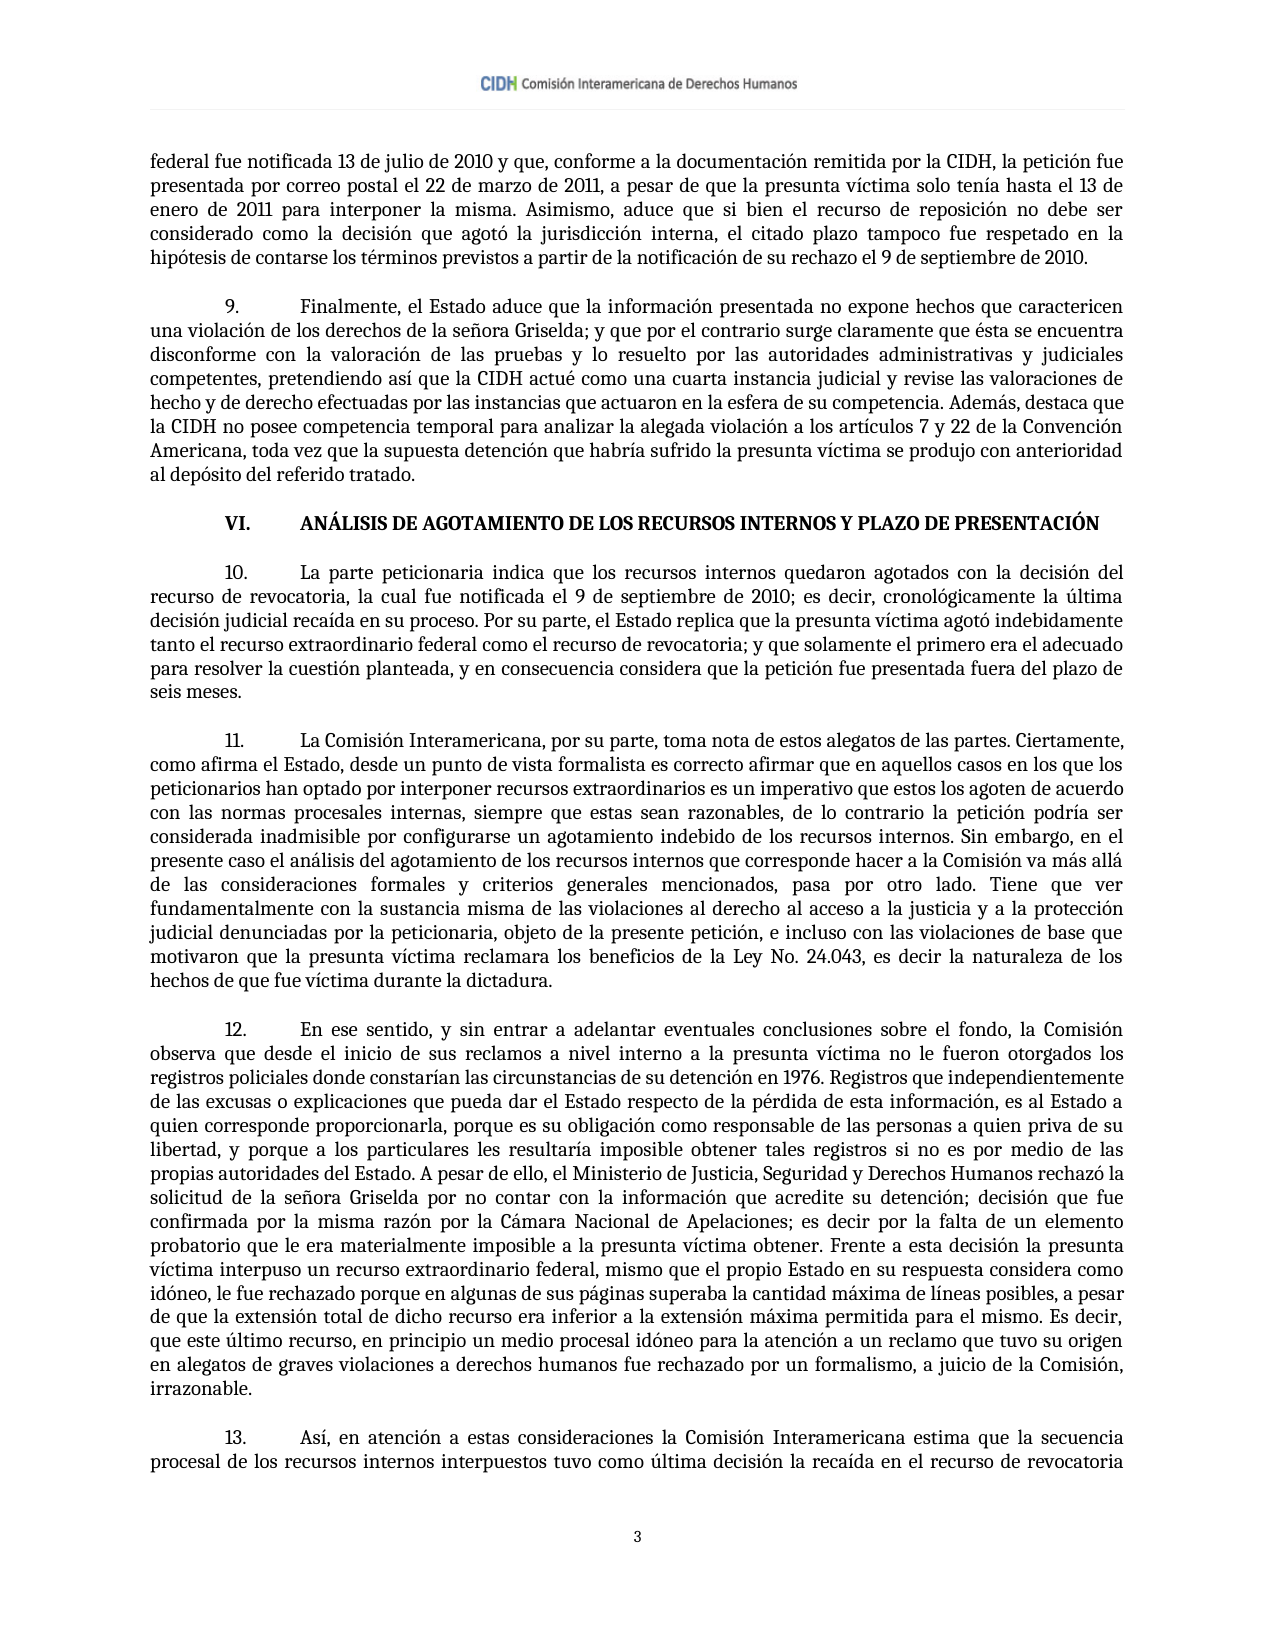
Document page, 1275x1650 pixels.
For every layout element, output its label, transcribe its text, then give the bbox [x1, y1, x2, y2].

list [150, 150, 1125, 270]
list En ese sentido, y sin entrar a adelantar eventuales conclusiones sobre el fondo, la Comisión observa que desde el inicio de sus reclamos a nivel interno a la presunta víctima no le fueron otorgados los registros policiales donde constarían las circunstancias de su detención en 1976. Registros que independientemente de las excusas o explicaciones que pueda dar el Estado respecto de la pérdida de esta información, es al Estado a quien corresponde proporcionarla, porque es su obligación como responsable de las personas a quien priva de su libertad, y porque a los particulares les resultaría imposible obtener tales registros si no es por medio de las propias autoridades del Estado. A pesar de ello, el Ministerio de Justicia, Seguridad y Derechos Humanos rechazó la solicitud de la señora Griselda por no contar con la información que acredite su detención; decisión que fue confirmada por la misma razón por la Cámara Nacional de Apelaciones; es decir por la falta de un elemento probatorio que le era materialmente imposible a la presunta víctima obtener. Frente a esta decisión la presunta víctima interpuso un recurso extraordinario federal, mismo que el propio Estado en su respuesta considera como idóneo, le fue rechazado porque en algunas de sus páginas superaba la cantidad máxima de líneas posibles, a pesar de que la extensión total de dicho recurso era inferior a la extensión máxima permitida para el mismo. Es decir, que este último recurso, en principio un medio procesal idóneo para la atención a un reclamo que tuvo su origen en alegatos de graves violaciones a derechos humanos fue rechazado por un formalismo, a juicio de la Comisión, irrazonable. [150, 1018, 1125, 1401]
picture [475, 75, 800, 93]
list La Comisión Interamericana, por su parte, toma nota de estos alegatos de las partes. Ciertamente, como afirma el Estado, desde un punto de vista formalista es correcto afirmar que en aquellos casos en los que los peticionarios han optado por interponer recursos extraordinarios es un imperativo que estos los agoten de acuerdo con las normas procesales internas, siempre que estas sean razonables, de lo contrario la petición podría ser considerada inadmisible por configurarse un agotamiento indebido de los recursos internos. Sin embargo, en el presente caso el análisis del agotamiento de los recursos internos que corresponde hacer a la Comisión va más allá de las consideraciones formales y criterios generales mencionados, pasa por otro lado. Tiene que ver fundamentalmente con la sustancia misma de las violaciones al derecho al acceso a la justicia y a la protección judicial denunciadas por la peticionaria, objeto de la presente petición, e incluso con las violaciones de base que motivaron que la presunta víctima reclamara los beneficios de la Ley No. 24.043, es decir la naturaleza de los hechos de que fue víctima durante la dictadura. [150, 729, 1125, 993]
list Finalmente, el Estado aduce que la información presentada no expone hechos que caractericen una violación de los derechos de la señora Griselda; y que por el contrario surge claramente que ésta se encuentra disconforme con la valoración de las pruebas y lo resuelto por las autoridades administrativas y judiciales competentes, pretendiendo así que la CIDH actué como una cuarta instancia judicial y revise las valoraciones de hecho y de derecho efectuadas por las instancias que actuaron en la esfera de su competencia. Además, destaca que la CIDH no posee competencia temporal para analizar la alegada violación a los artículos 7 y 22 de la Convención Americana, toda vez que la supuesta detención que habría sufrido la presunta víctima se produjo con anterioridad al depósito del referido tratado. [150, 295, 1125, 486]
list La parte peticionaria indica que los recursos internos quedaron agotados con la decisión del recurso de revocatoria, la cual fue notificada el 9 de septiembre de 2010; es decir, cronológicamente la última decisión judicial recaída en su proceso. Por su parte, el Estado replica que la presunta víctima agotó indebidamente tanto el recurso extraordinario federal como el recurso de revocatoria; y que solamente el primero era el adecuado para resolver la cuestión planteada, y en consecuencia considera que la petición fue presentada fuera del plazo de seis meses. [150, 560, 1125, 704]
text VI. ANÁLISIS DE AGOTAMIENTO DE LOS RECURSOS INTERNOS Y PLAZO DE PRESENTACIÓN [150, 511, 1125, 535]
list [150, 1426, 1125, 1474]
